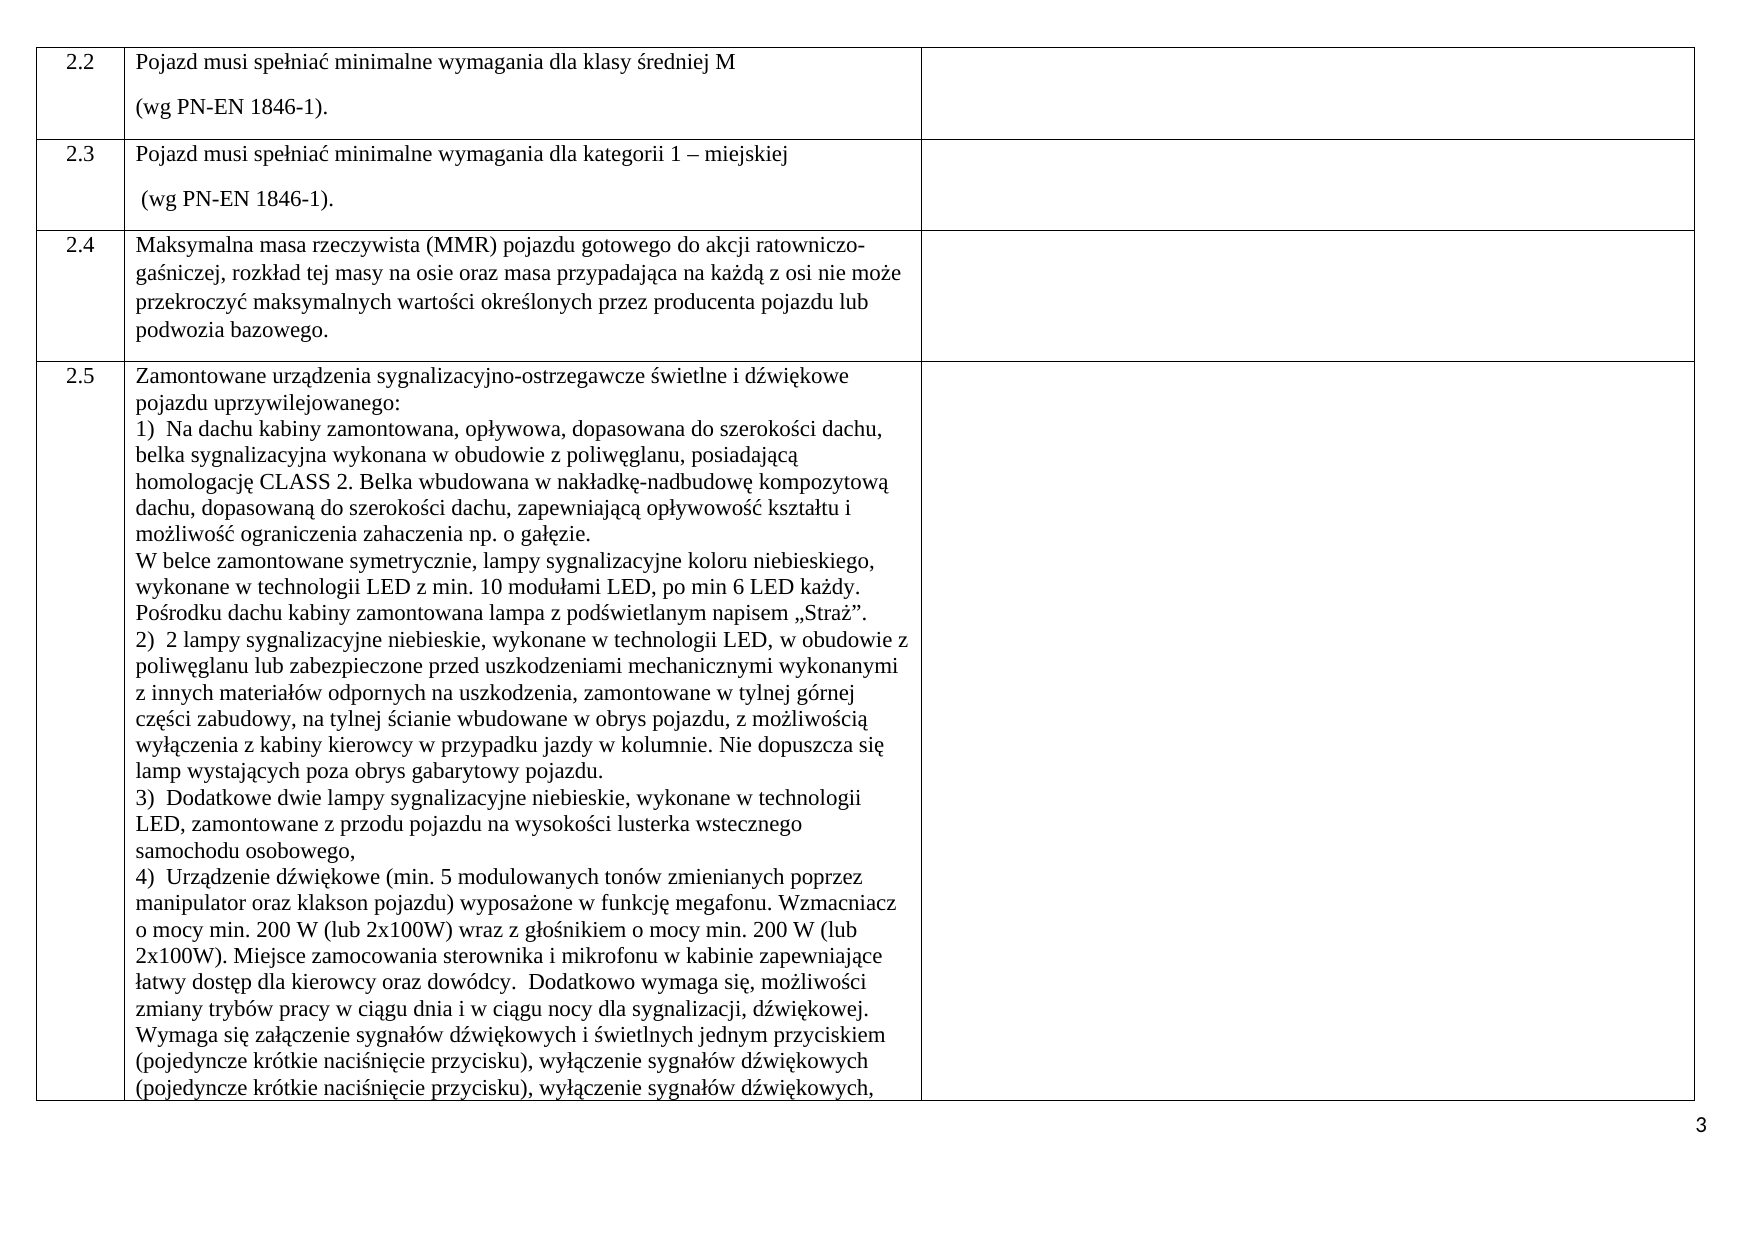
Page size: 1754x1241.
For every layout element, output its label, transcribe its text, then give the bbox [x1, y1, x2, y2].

table_cell Pojazd musi spełniać minimalne wymagania dla kategorii 1 – miejskiej (wg PN-EN 1846-1). [125, 140, 921, 230]
table_cell 2.5 [37, 362, 124, 1100]
table_cell 2.3 [37, 140, 124, 230]
table_cell [922, 231, 1694, 361]
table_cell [125, 362, 921, 1100]
table_cell [922, 140, 1694, 230]
table_cell 2.2 [37, 48, 124, 138]
table_cell Pojazd musi spełniać minimalne wymagania dla klasy średniej M (wg PN-EN 1846-1). [125, 48, 921, 138]
table_cell [922, 48, 1694, 138]
table_cell Maksymalna masa rzeczywista (MMR) pojazdu gotowego do akcji ratowniczo-gaśniczej, rozkład tej masy na osie oraz masa przypadająca na każdą z osi nie może przekroczyć maksymalnych wartości określonych przez producenta pojazdu lub podwozia bazowego. [125, 231, 921, 361]
table_cell 2.4 [37, 231, 124, 361]
table_cell [922, 362, 1694, 1100]
